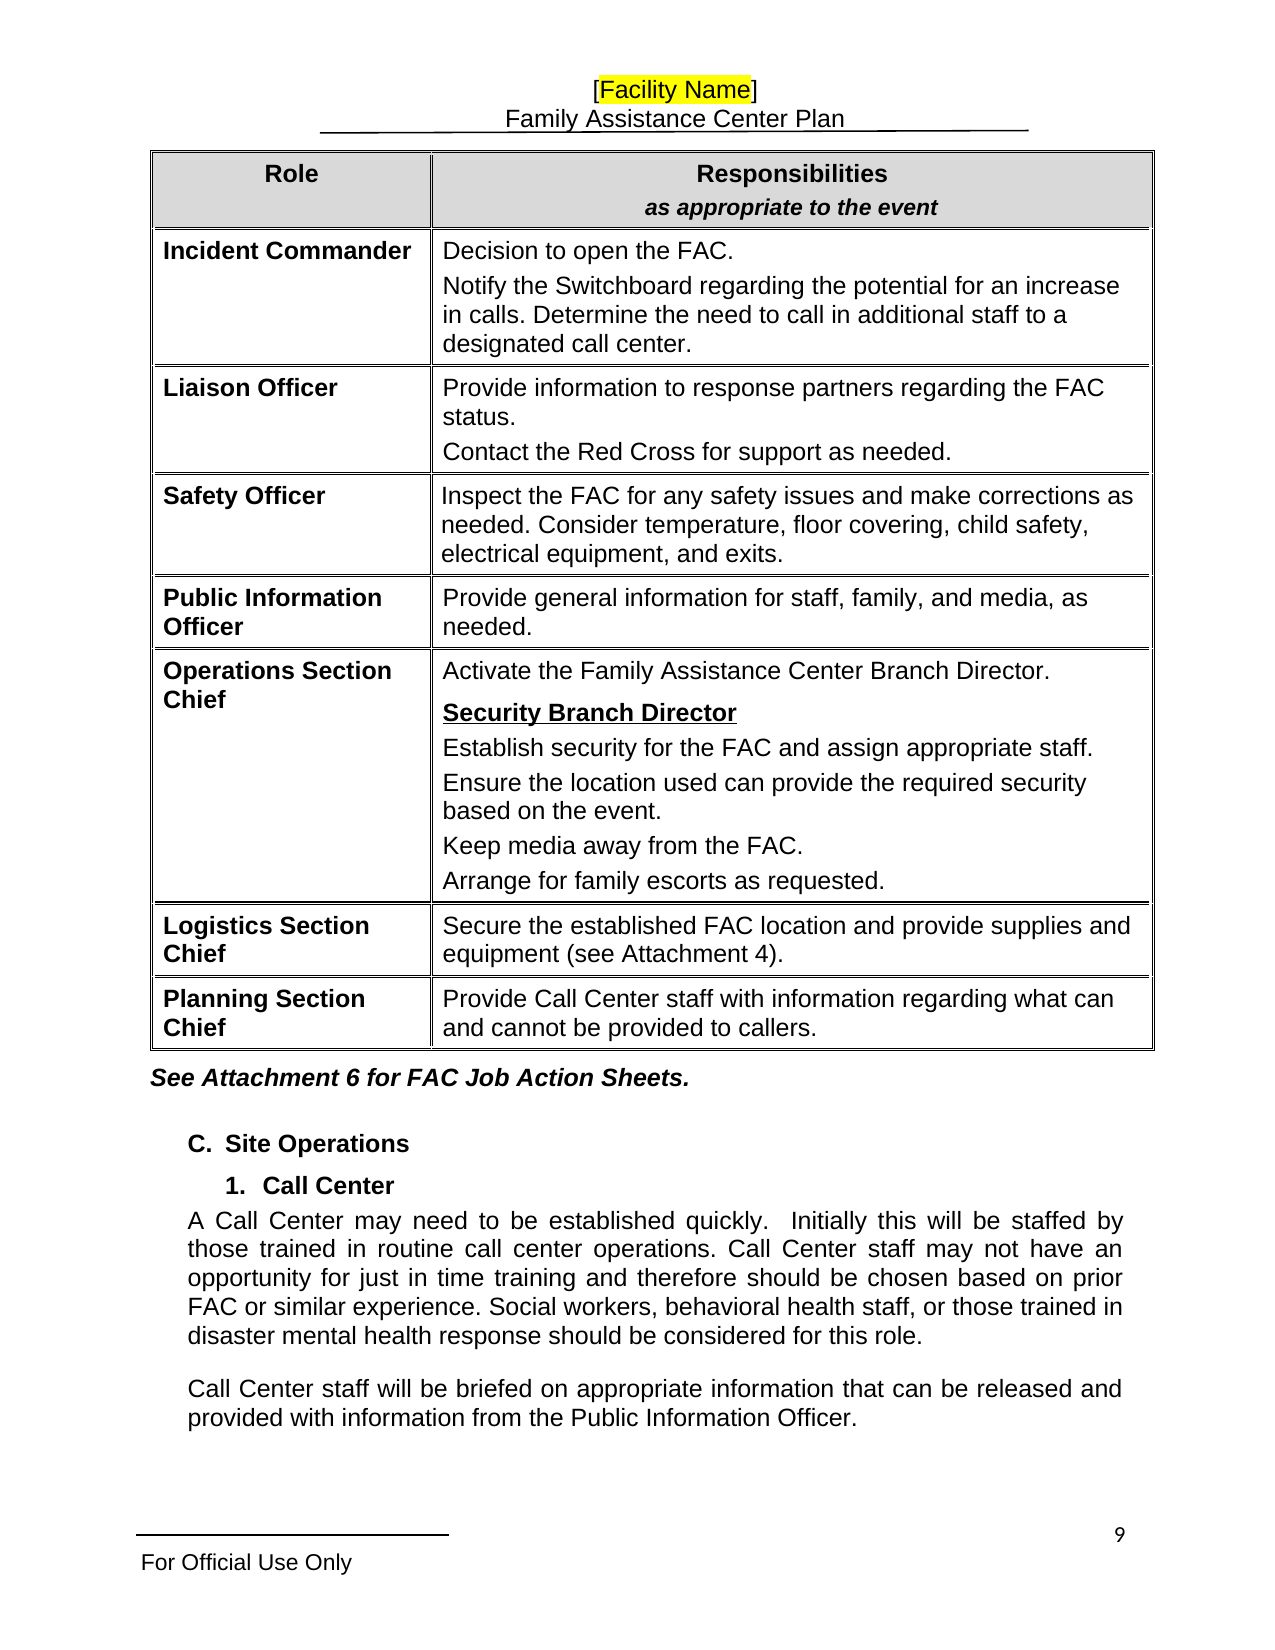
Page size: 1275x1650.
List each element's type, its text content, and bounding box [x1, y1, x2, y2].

list Call Center [225, 1171, 1125, 1199]
text Call Center staff will be briefed on appropriate information that can be released and provided with information from the Public Information Officer. [187, 1374, 1125, 1432]
table_cell Provide Call Center staff with information regarding what can and cannot be provided to callers. [431, 975, 1152, 1048]
table_cell Logistics Section Chief [153, 901, 430, 974]
table_cell Public Information Officer [152, 574, 431, 647]
table_cell Decision to open the FAC. Notify the Switchboard regarding the potential for an increase in calls. Determine the need to call in additional staff to a designated call center. [431, 227, 1153, 364]
table_cell Activate the Family Assistance Center Branch Director. Security Branch Director Establish security for the FAC and assign appropriate staff. Ensure the location used can provide the required security based on the event. Keep media away from the FAC. Arrange for family escorts as requested. [431, 647, 1153, 901]
table_cell Inspect the FAC for any safety issues and make corrections as needed. Consider temperature, floor covering, child safety, electrical equipment, and exits. [431, 472, 1153, 574]
table_cell Secure the established FAC location and provide supplies and equipment (see Attachment 4). [433, 901, 1152, 974]
text See Attachment 6 for FAC Job Action Sheets. [150, 1063, 1125, 1092]
table_header Responsibilities as appropriate to the event [431, 153, 1152, 227]
table_cell Safety Officer [152, 472, 431, 574]
table_cell Operations Section Chief [152, 647, 431, 901]
table_header Role [153, 153, 431, 227]
list Site Operations [187, 1129, 1125, 1158]
table_cell Provide general information for staff, family, and media, as needed. [431, 574, 1153, 647]
table_cell Provide information to response partners regarding the FAC status. Contact the Red Cross for support as needed. [431, 364, 1153, 472]
text A Call Center may need to be established quickly. Initially this will be staffed by those trained in routine call center operations. Call Center staff may not have an opportunity for just in time training and therefore should be chosen based on prior FAC or similar experience. Social workers, behavioral health staff, or those trained in disaster mental health response should be considered for this role. [187, 1206, 1125, 1349]
table_cell Incident Commander [152, 227, 431, 364]
table_cell Liaison Officer [152, 364, 431, 472]
table_cell Planning Section Chief [153, 975, 431, 1048]
